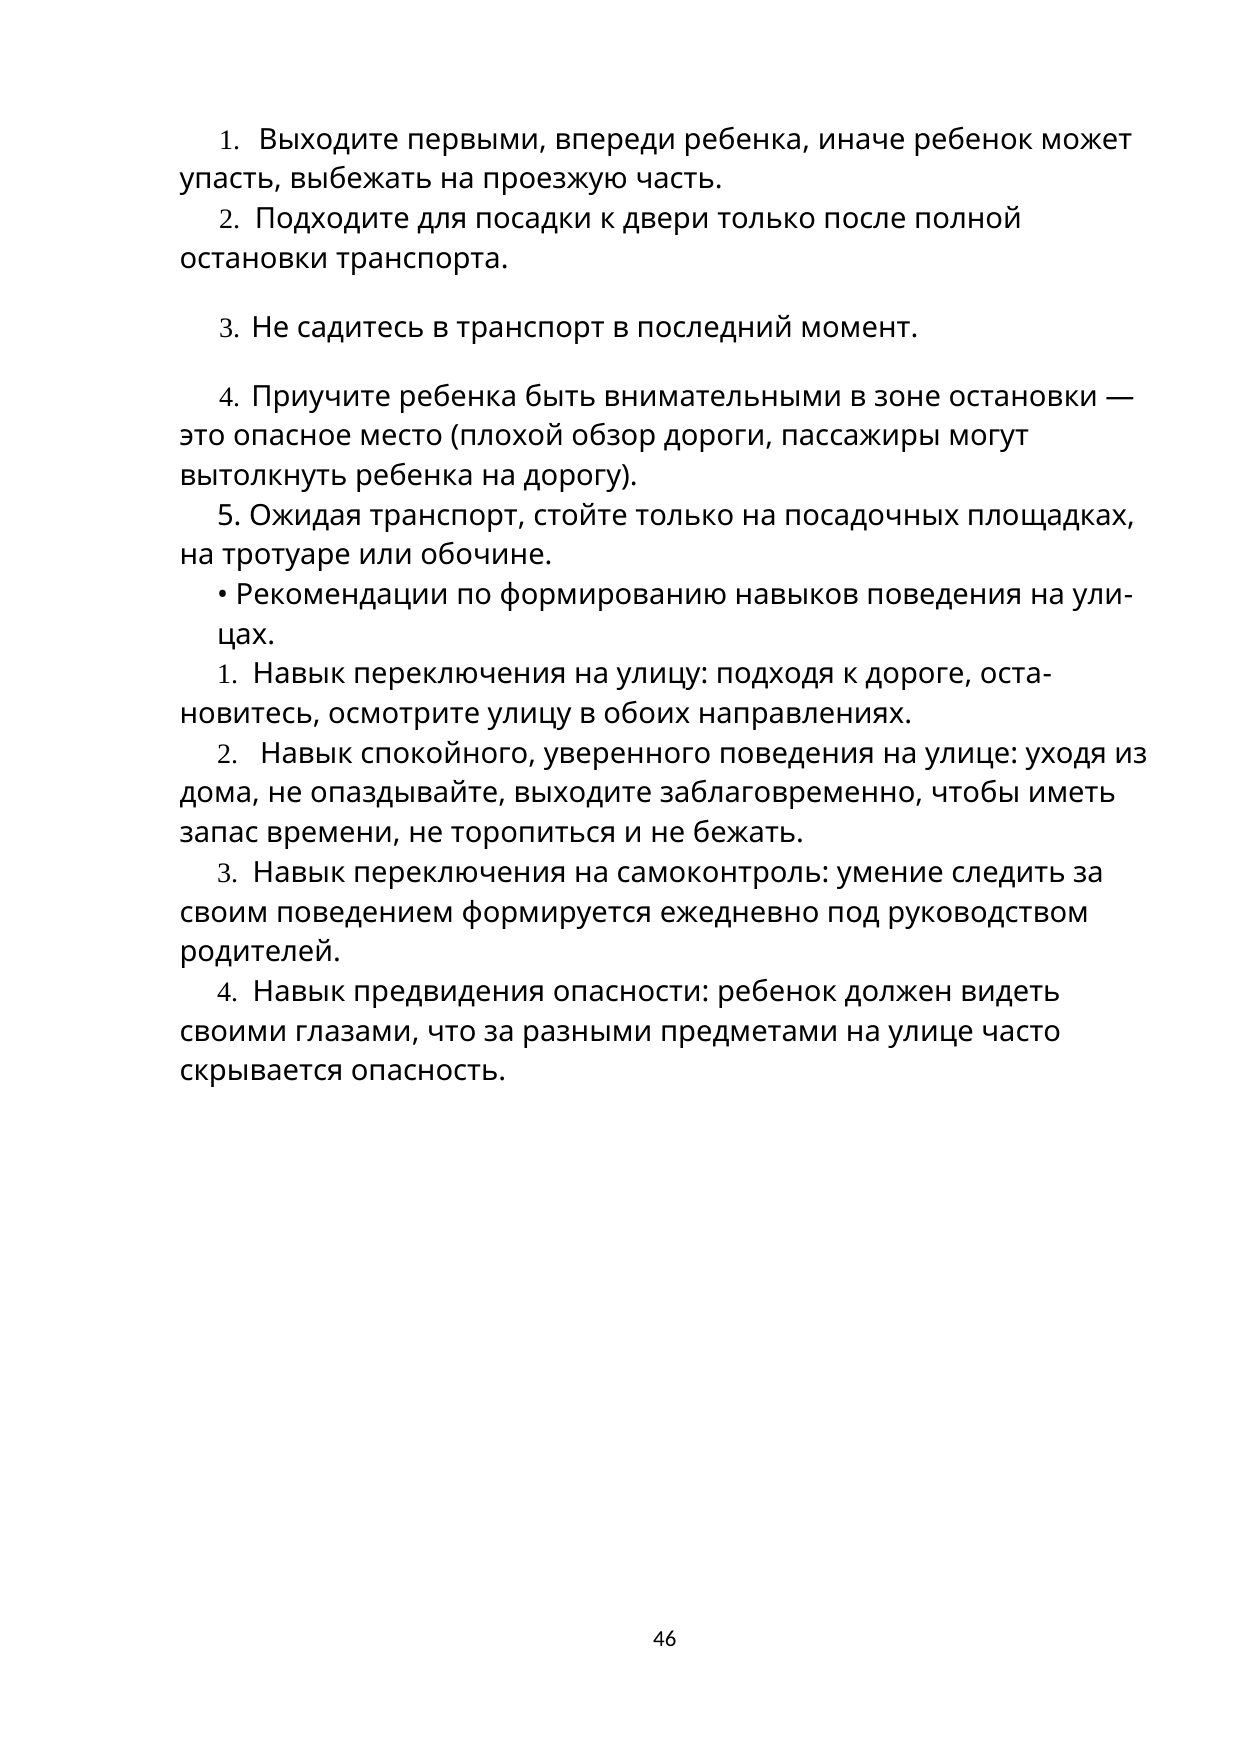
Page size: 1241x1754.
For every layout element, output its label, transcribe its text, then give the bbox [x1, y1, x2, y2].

text 4. Навык предвидения опасности: ребенок должен видеть своими глазами, что за разными предметами на улице часто скрывается опасность. [179, 970, 1149, 1089]
text 3. Не садитесь в транспорт в последний момент. [179, 306, 1152, 346]
text 1. Выходите первыми, впереди ребенка, иначе ребенок может упасть, выбежать на проезжую часть. [179, 118, 1147, 197]
text 1. Навык переключения на улицу: подходя к дороге, остановитесь, осмотрите улицу в обоих направлениях. [179, 653, 1149, 732]
text 2. Подходите для посадки к двери только после полной остановки транспорта. [179, 197, 1147, 277]
text • Рекомендации по формированию навыков поведения на улицах. [217, 573, 1149, 653]
text 5. Ожидая транспорт, стойте только на посадочных площадках, на тротуаре или обочине. [179, 494, 1149, 573]
text 4. Приучите ребенка быть внимательными в зоне остановки — это опасное место (плохой обзор дороги, пассажиры могут вытолкнуть ребенка на дорогу). [179, 375, 1147, 494]
text 2. Навык спокойного, уверенного поведения на улице: уходя из дома, не опаздывайте, выходите заблаговременно, чтобы иметь запас времени, не торопиться и не бежать. [179, 732, 1149, 851]
text 3. Навык переключения на самоконтроль: умение следить за своим поведением формируется ежедневно под руководством родителей. [179, 851, 1149, 970]
